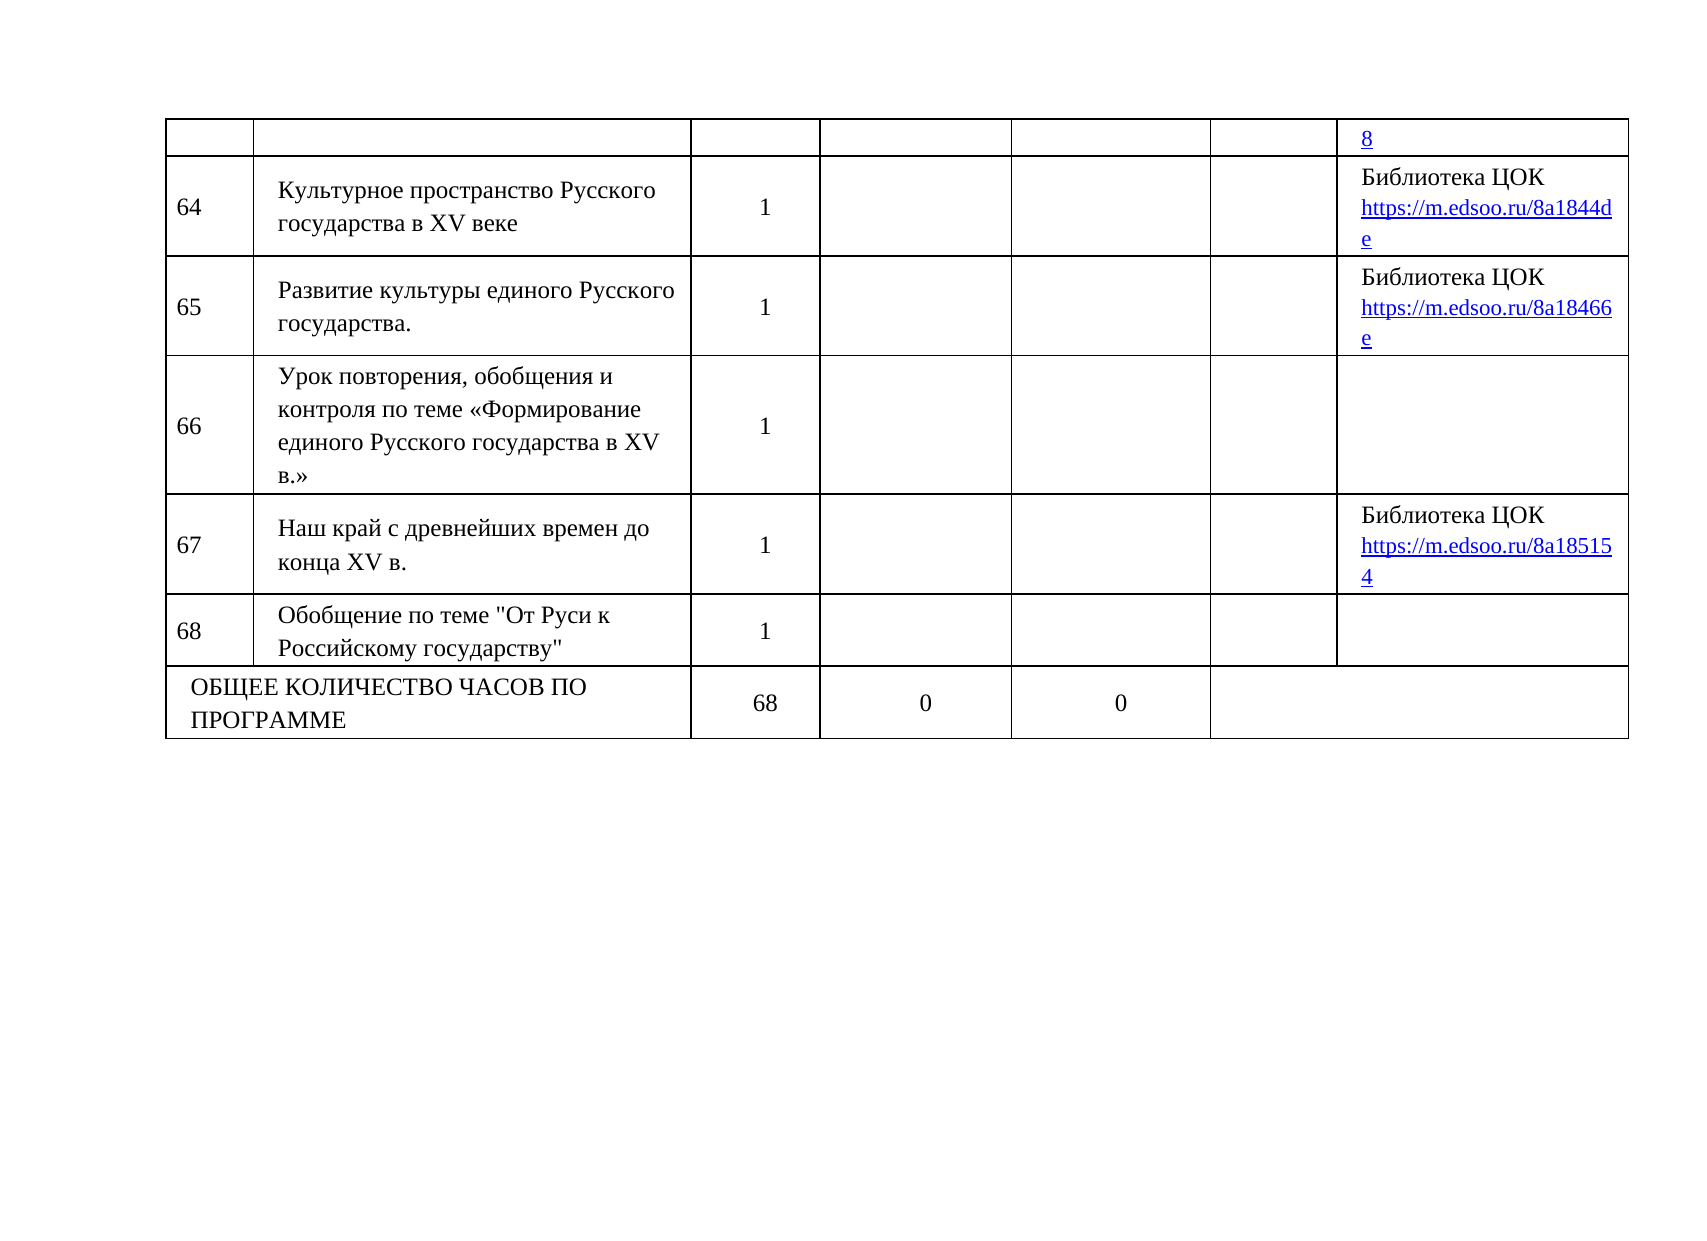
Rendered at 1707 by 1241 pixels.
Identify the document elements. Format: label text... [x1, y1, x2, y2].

table_cell [821, 495, 1011, 593]
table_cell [1338, 120, 1628, 155]
table_cell [1012, 257, 1210, 355]
table_cell Урок повторения, обобщения и контроля по теме «Формирование единого Русского государства в XV в.» [254, 356, 690, 493]
table_cell [1012, 157, 1210, 255]
table_cell [1211, 595, 1336, 665]
table_cell 66 [167, 356, 253, 493]
table_cell [1211, 667, 1628, 738]
table_cell Развитие культуры единого Русского государства. [254, 257, 690, 355]
table_cell Культурное пространство Русского государства в XV веке [254, 157, 690, 255]
table_cell Библиотека ЦОК https://m.edsoo.ru/8a185154 [1338, 495, 1628, 593]
table_cell 0 [821, 667, 1011, 738]
table_cell [1211, 495, 1336, 593]
table_cell ОБЩЕЕ КОЛИЧЕСТВО ЧАСОВ ПО ПРОГРАММЕ [167, 667, 690, 738]
table_cell [1012, 356, 1210, 493]
table_cell 1 [692, 595, 819, 665]
table_cell Библиотека ЦОК https://m.edsoo.ru/8a18466e [1338, 257, 1628, 355]
table_cell 64 [167, 157, 253, 255]
table_cell [1338, 356, 1628, 493]
table_cell [1338, 595, 1628, 665]
table_cell 1 [692, 356, 819, 493]
table_cell [1211, 356, 1336, 493]
table_cell 68 [167, 595, 253, 665]
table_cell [254, 120, 690, 155]
table_cell [821, 257, 1011, 355]
table_cell [1012, 120, 1210, 155]
table_cell 1 [692, 157, 819, 255]
table_cell [1211, 120, 1336, 155]
table_cell [1012, 495, 1210, 593]
table_cell 68 [692, 667, 819, 738]
table_cell Обобщение по теме "От Руси к Российскому государству" [254, 595, 690, 665]
table_cell 1 [692, 495, 819, 593]
table_cell Наш край с древнейших времен до конца XV в. [254, 495, 690, 593]
table_cell 63 [167, 120, 253, 155]
table_cell 1 [692, 120, 819, 155]
table_cell [821, 120, 1011, 155]
table_cell [1211, 157, 1336, 255]
table_cell [821, 356, 1011, 493]
table_cell 65 [167, 257, 253, 355]
table_cell [1012, 595, 1210, 665]
table_cell [1211, 257, 1336, 355]
table_cell [821, 595, 1011, 665]
table_cell 0 [1012, 667, 1210, 738]
table_cell Библиотека ЦОК https://m.edsoo.ru/8a1844de [1338, 157, 1628, 255]
table_cell 1 [692, 257, 819, 355]
table_cell [821, 157, 1011, 255]
table_cell 67 [167, 495, 253, 593]
